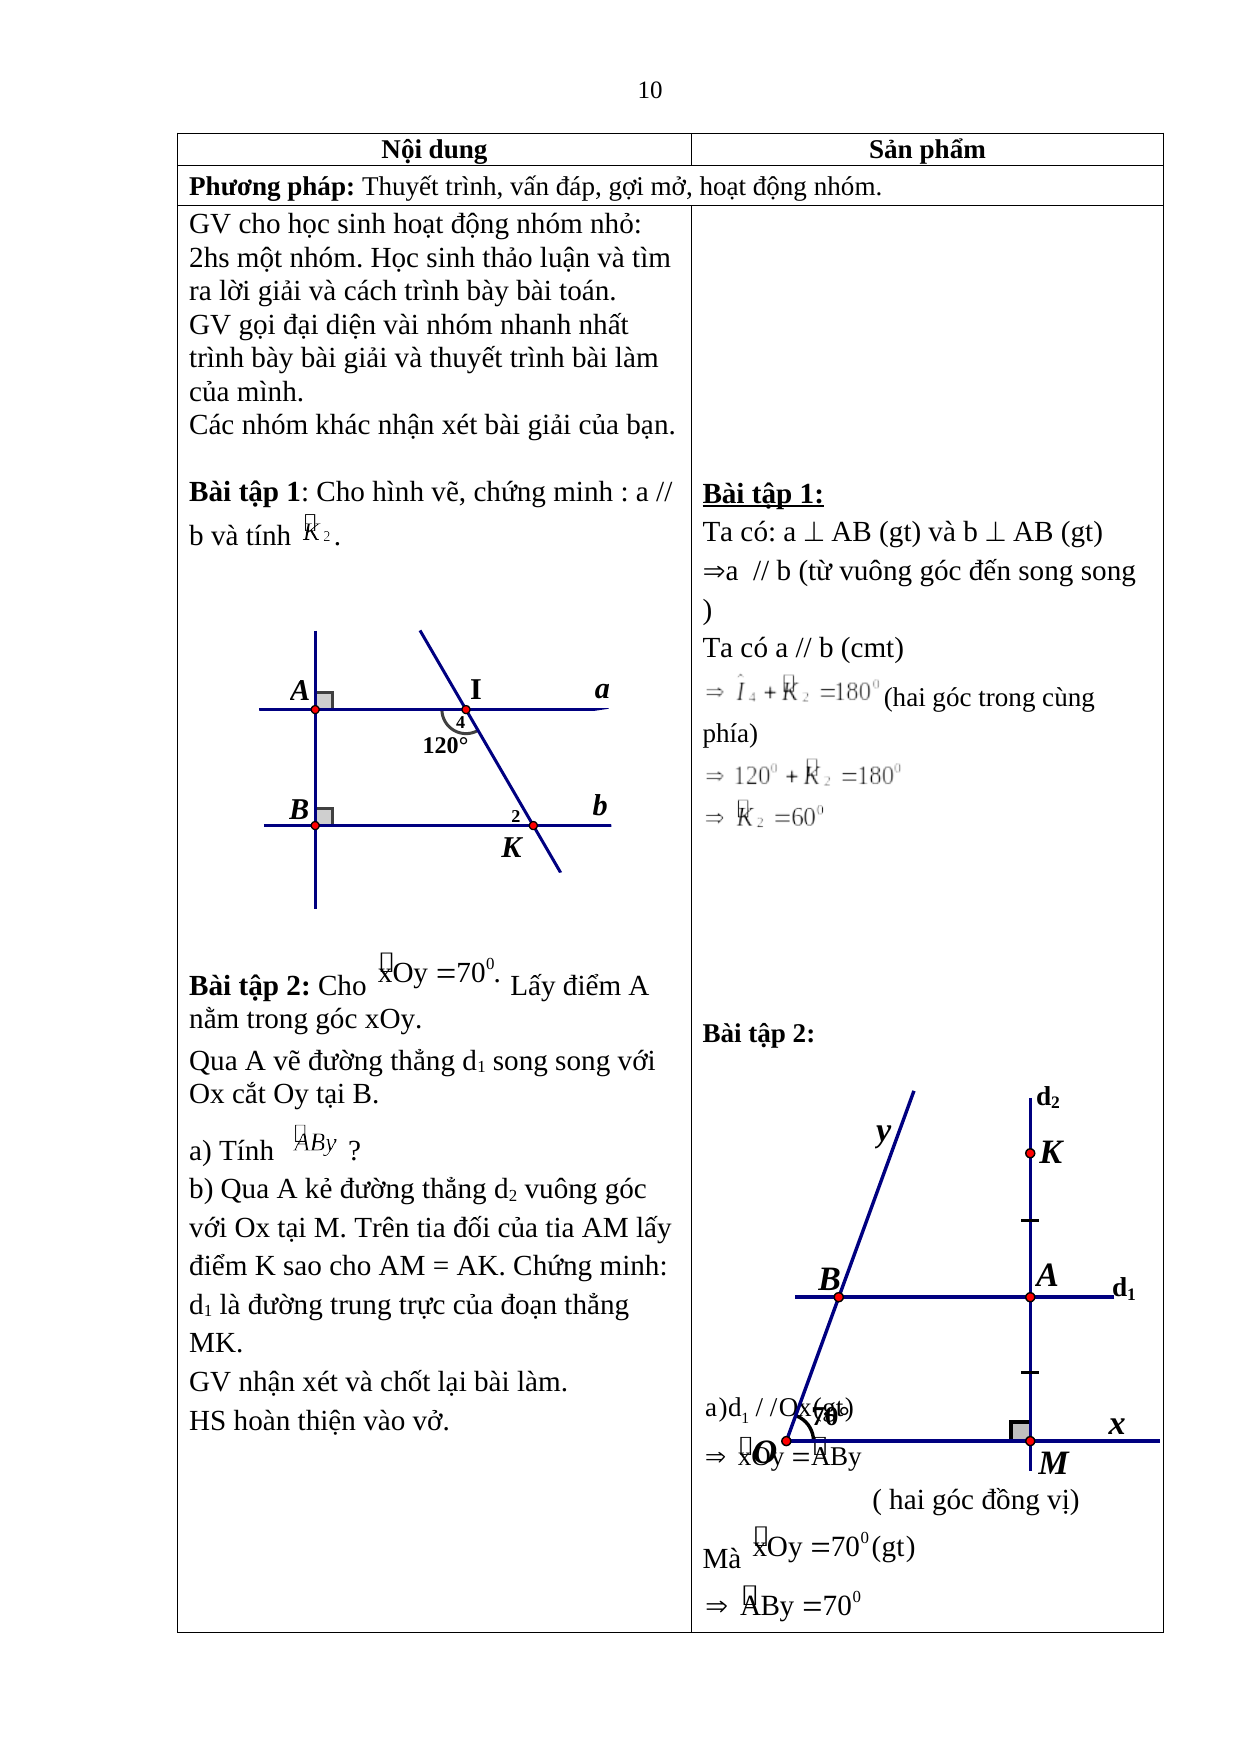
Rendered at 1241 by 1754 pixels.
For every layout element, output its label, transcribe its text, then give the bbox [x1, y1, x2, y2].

table_header Nội dung [178, 134, 691, 165]
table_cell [178, 166, 1163, 205]
table_header Sản phẩm [692, 134, 1163, 165]
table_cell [178, 206, 691, 1632]
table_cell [692, 206, 1163, 1632]
